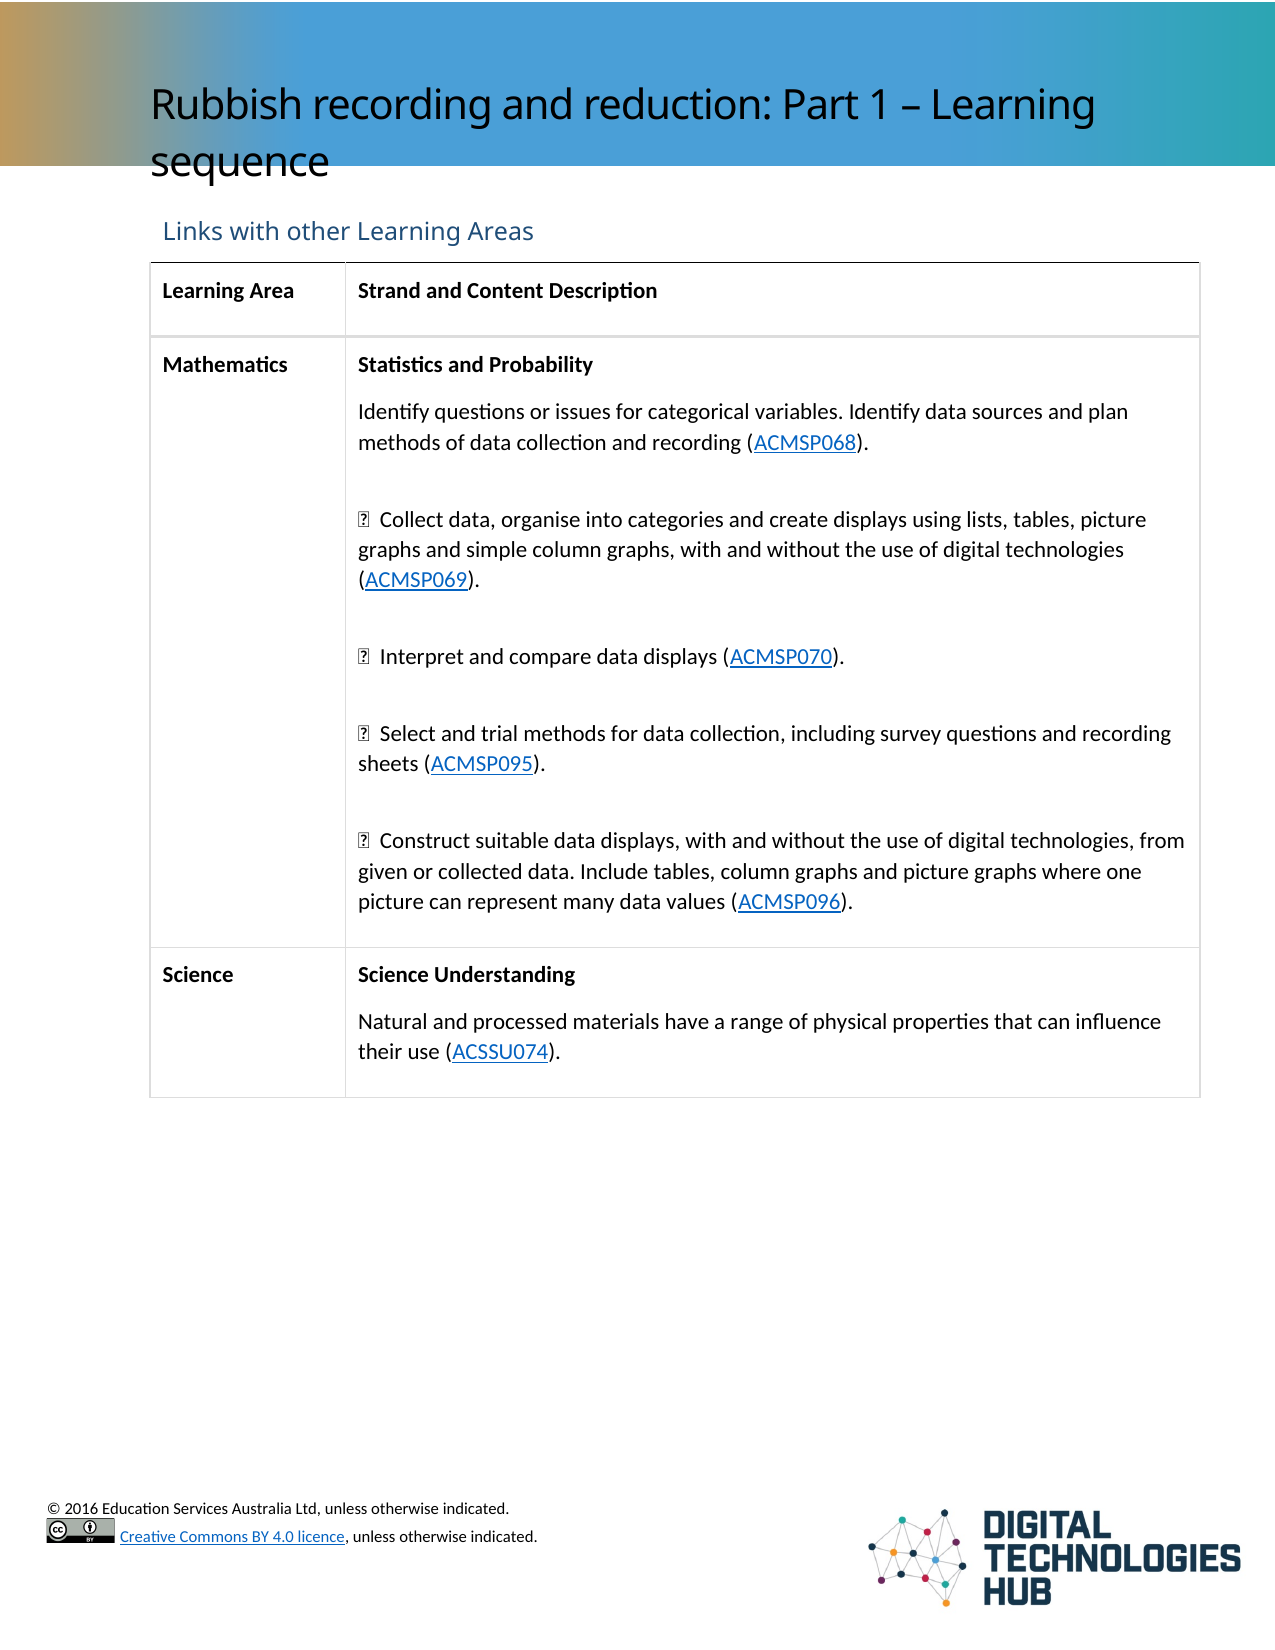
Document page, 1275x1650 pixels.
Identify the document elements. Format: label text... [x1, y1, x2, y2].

table_header Links with other Learning Areas [150, 197, 1200, 262]
picture [46, 1518, 115, 1543]
table_cell Science Understanding Natural and processed materials have a range of physical properties that can influence their use (ACSSU074). [346, 948, 1199, 1097]
table_cell Statistics and Probability Identify questions or issues for categorical variables. Identify data sources and plan methods of data collection and recording (ACMSP068).  Collect data, organise into categories and create displays using lists, tables, picture graphs and simple column graphs, with and without the use of digital technologies (ACMSP069).  Interpret and compare data displays (ACMSP070).  Select and trial methods for data collection, including survey questions and recording sheets (ACMSP095).  Construct suitable data displays, with and without the use of digital technologies, from given or collected data. Include tables, column graphs and picture graphs where one picture can represent many data values (ACMSP096). [346, 338, 1199, 946]
picture [859, 1499, 1249, 1619]
table_cell Mathematics [151, 338, 345, 946]
picture [270, 156, 282, 166]
picture [312, 156, 324, 163]
picture [197, 156, 209, 166]
picture [0, 2, 1275, 166]
table_cell Learning Area [151, 263, 345, 335]
picture [175, 156, 187, 163]
table_cell Science [151, 948, 345, 1097]
table_cell Strand and Content Description [346, 263, 1199, 335]
picture [246, 156, 258, 163]
